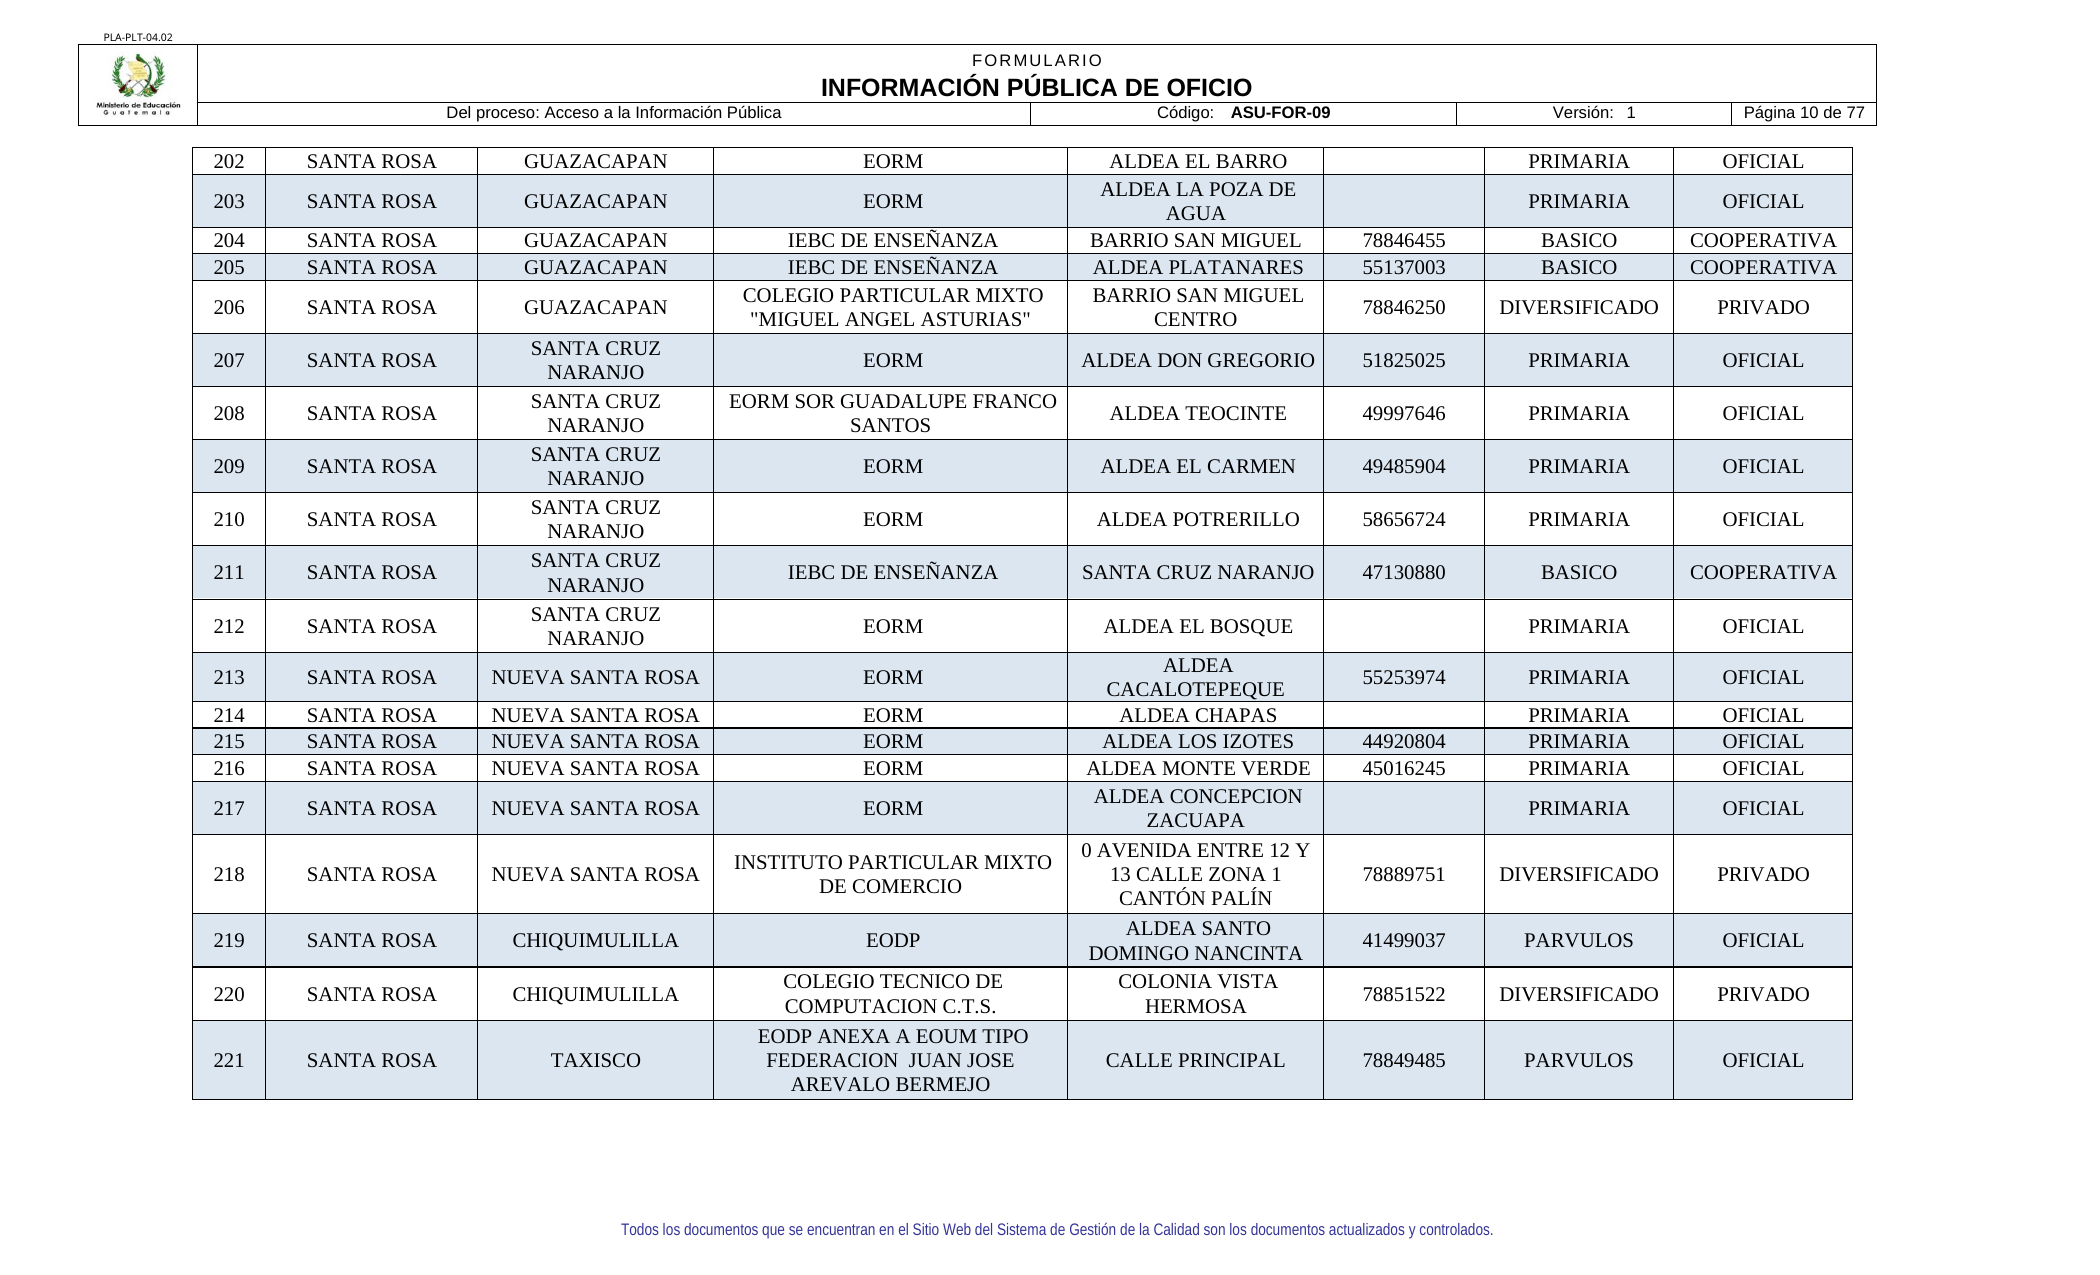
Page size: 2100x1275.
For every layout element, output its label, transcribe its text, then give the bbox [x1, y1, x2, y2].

table_cell COOPERATIVA [1674, 254, 1852, 280]
table_cell NUEVA SANTA ROSA [478, 755, 713, 781]
table_cell TAXISCO [478, 1021, 713, 1099]
table_cell EORM [714, 334, 1067, 386]
table_cell COLONIA VISTA HERMOSA [1068, 968, 1323, 1019]
table_cell EODP [714, 914, 1067, 966]
table_cell PRIMARIA [1485, 702, 1673, 727]
table_cell 214 [193, 702, 265, 727]
table_cell SANTA ROSA [266, 755, 477, 781]
table_cell NUEVA SANTA ROSA [478, 782, 713, 834]
table_cell COLEGIO PARTICULAR MIXTO "MIGUEL ANGEL ASTURIAS" [714, 281, 1067, 333]
table_cell 45016245 [1324, 755, 1484, 781]
table_cell 49485904 [1324, 440, 1484, 492]
table_cell OFICIAL [1674, 755, 1852, 781]
table_cell EORM [714, 653, 1067, 701]
table_cell PRIVADO [1674, 281, 1852, 333]
table_cell COOPERATIVA [1674, 546, 1852, 598]
table_cell GUAZACAPAN [478, 281, 713, 333]
table_cell 78846250 [1324, 281, 1484, 333]
table_cell PRIMARIA [1485, 653, 1673, 701]
table_cell OFICIAL [1674, 729, 1852, 754]
table_cell ALDEA MONTE VERDE [1068, 755, 1323, 781]
table_cell OFICIAL [1674, 702, 1852, 727]
picture [95, 51, 181, 117]
table_cell OFICIAL [1674, 1021, 1852, 1099]
table_cell ALDEA EL BARRO [1068, 148, 1323, 173]
table_cell SANTA ROSA [266, 968, 477, 1019]
table_cell 58656724 [1324, 493, 1484, 545]
table_cell DIVERSIFICADO [1485, 835, 1673, 913]
table_cell 211 [193, 546, 265, 598]
table_cell 204 [193, 228, 265, 253]
table_cell GUAZACAPAN [478, 175, 713, 227]
table_cell 207 [193, 334, 265, 386]
table_cell 78849485 [1324, 1021, 1484, 1099]
table_cell ALDEA CHAPAS [1068, 702, 1323, 727]
table_cell SANTA ROSA [266, 493, 477, 545]
table_cell [1324, 702, 1484, 727]
table_cell IEBC DE ENSEÑANZA [714, 546, 1067, 598]
table_cell BASICO [1485, 546, 1673, 598]
table_cell SANTA ROSA [266, 546, 477, 598]
table_cell 209 [193, 440, 265, 492]
table_cell EORM [714, 175, 1067, 227]
table_cell 0 AVENIDA ENTRE 12 Y 13 CALLE ZONA 1 CANTÓN PALÍN [1068, 835, 1323, 913]
table_cell SANTA ROSA [266, 782, 477, 834]
table_cell OFICIAL [1674, 600, 1852, 652]
table_cell OFICIAL [1674, 493, 1852, 545]
table_cell SANTA ROSA [266, 729, 477, 754]
table_cell GUAZACAPAN [478, 254, 713, 280]
table_cell EORM [714, 729, 1067, 754]
table_cell SANTA CRUZ NARANJO [478, 493, 713, 545]
table_cell OFICIAL [1674, 782, 1852, 834]
table_cell PRIMARIA [1485, 387, 1673, 439]
table_cell EORM [714, 755, 1067, 781]
table_cell OFICIAL [1674, 653, 1852, 701]
table_cell 78889751 [1324, 835, 1484, 913]
table_cell ALDEA LOS IZOTES [1068, 729, 1323, 754]
table_cell 208 [193, 387, 265, 439]
table_cell GUAZACAPAN [478, 228, 713, 253]
table_cell OFICIAL [1674, 387, 1852, 439]
table_cell OFICIAL [1674, 914, 1852, 966]
table_cell NUEVA SANTA ROSA [478, 653, 713, 701]
table_cell 49997646 [1324, 387, 1484, 439]
table_cell SANTA ROSA [266, 281, 477, 333]
table_cell PRIMARIA [1485, 755, 1673, 781]
table_cell CHIQUIMULILLA [478, 968, 713, 1019]
table_cell SANTA ROSA [266, 914, 477, 966]
table_cell SANTA ROSA [266, 228, 477, 253]
table_cell COLEGIO TECNICO DE COMPUTACION C.T.S. [714, 968, 1067, 1019]
table_cell EORM [714, 702, 1067, 727]
table_cell ALDEA CONCEPCION ZACUAPA [1068, 782, 1323, 834]
table_cell ALDEA CACALOTEPEQUE [1068, 653, 1323, 701]
table_cell NUEVA SANTA ROSA [478, 729, 713, 754]
table_cell EORM [714, 600, 1067, 652]
table_cell CHIQUIMULILLA [478, 914, 713, 966]
table_cell 205 [193, 254, 265, 280]
table_cell ALDEA LA POZA DE AGUA [1068, 175, 1323, 227]
table_cell ALDEA PLATANARES [1068, 254, 1323, 280]
table_cell NUEVA SANTA ROSA [478, 835, 713, 913]
table_cell SANTA CRUZ NARANJO [478, 440, 713, 492]
table_cell 202 [193, 148, 265, 173]
table_cell EODP ANEXA A EOUM TIPO FEDERACION JUAN JOSE AREVALO BERMEJO [714, 1021, 1067, 1099]
table_cell PRIVADO [1674, 835, 1852, 913]
table_cell PRIMARIA [1485, 440, 1673, 492]
table_cell SANTA CRUZ NARANJO [478, 387, 713, 439]
table_cell BASICO [1485, 254, 1673, 280]
table_cell PRIMARIA [1485, 334, 1673, 386]
table_cell 51825025 [1324, 334, 1484, 386]
table_cell ALDEA DON GREGORIO [1068, 334, 1323, 386]
table_cell 41499037 [1324, 914, 1484, 966]
table_cell 217 [193, 782, 265, 834]
table_cell 55253974 [1324, 653, 1484, 701]
table_cell 55137003 [1324, 254, 1484, 280]
table_cell 220 [193, 968, 265, 1019]
table_cell 213 [193, 653, 265, 701]
table_cell EORM [714, 148, 1067, 173]
table_cell OFICIAL [1674, 334, 1852, 386]
table_cell SANTA ROSA [266, 653, 477, 701]
table_cell PRIVADO [1674, 968, 1852, 1019]
table_cell 216 [193, 755, 265, 781]
table_cell DIVERSIFICADO [1485, 281, 1673, 333]
table_cell PRIMARIA [1485, 175, 1673, 227]
table_cell SANTA ROSA [266, 1021, 477, 1099]
table_cell SANTA CRUZ NARANJO [478, 600, 713, 652]
table_cell ALDEA EL BOSQUE [1068, 600, 1323, 652]
table_cell SANTA ROSA [266, 254, 477, 280]
table_cell SANTA ROSA [266, 334, 477, 386]
table_cell PARVULOS [1485, 914, 1673, 966]
table_cell [1324, 782, 1484, 834]
table_cell SANTA CRUZ NARANJO [1068, 546, 1323, 598]
table_cell PRIMARIA [1485, 782, 1673, 834]
table_cell SANTA ROSA [266, 702, 477, 727]
table_cell [1324, 175, 1484, 227]
table_cell BARRIO SAN MIGUEL CENTRO [1068, 281, 1323, 333]
table_cell 206 [193, 281, 265, 333]
table_cell EORM SOR GUADALUPE FRANCO SANTOS [714, 387, 1067, 439]
table_cell IEBC DE ENSEÑANZA [714, 254, 1067, 280]
table_cell SANTA ROSA [266, 175, 477, 227]
table_cell CALLE PRINCIPAL [1068, 1021, 1323, 1099]
table_cell 44920804 [1324, 729, 1484, 754]
table_cell IEBC DE ENSEÑANZA [714, 228, 1067, 253]
table_cell ALDEA EL CARMEN [1068, 440, 1323, 492]
table_cell SANTA CRUZ NARANJO [478, 546, 713, 598]
table_cell ALDEA POTRERILLO [1068, 493, 1323, 545]
table_cell SANTA CRUZ NARANJO [478, 334, 713, 386]
table_cell PARVULOS [1485, 1021, 1673, 1099]
table_cell BASICO [1485, 228, 1673, 253]
table_cell GUAZACAPAN [478, 148, 713, 173]
table_cell PRIMARIA [1485, 729, 1673, 754]
table_cell DIVERSIFICADO [1485, 968, 1673, 1019]
table_cell INSTITUTO PARTICULAR MIXTO DE COMERCIO [714, 835, 1067, 913]
table_cell SANTA ROSA [266, 600, 477, 652]
table_cell EORM [714, 440, 1067, 492]
table_cell SANTA ROSA [266, 148, 477, 173]
table_cell OFICIAL [1674, 148, 1852, 173]
table_cell OFICIAL [1674, 175, 1852, 227]
table_cell NUEVA SANTA ROSA [478, 702, 713, 727]
table_cell 78846455 [1324, 228, 1484, 253]
table_cell ALDEA TEOCINTE [1068, 387, 1323, 439]
table_cell 47130880 [1324, 546, 1484, 598]
table_cell 210 [193, 493, 265, 545]
table_cell OFICIAL [1674, 440, 1852, 492]
table_cell [1324, 148, 1484, 173]
table_cell BARRIO SAN MIGUEL [1068, 228, 1323, 253]
table_cell SANTA ROSA [266, 440, 477, 492]
table_cell PRIMARIA [1485, 148, 1673, 173]
table_cell [1324, 600, 1484, 652]
table_cell 219 [193, 914, 265, 966]
table_cell 218 [193, 835, 265, 913]
table_cell 203 [193, 175, 265, 227]
table_cell 221 [193, 1021, 265, 1099]
table_cell 78851522 [1324, 968, 1484, 1019]
table_cell SANTA ROSA [266, 387, 477, 439]
table_cell SANTA ROSA [266, 835, 477, 913]
table_cell COOPERATIVA [1674, 228, 1852, 253]
table_cell PRIMARIA [1485, 600, 1673, 652]
table_cell 212 [193, 600, 265, 652]
table_cell 215 [193, 729, 265, 754]
table_cell EORM [714, 782, 1067, 834]
table_cell ALDEA SANTO DOMINGO NANCINTA [1068, 914, 1323, 966]
table_cell PRIMARIA [1485, 493, 1673, 545]
table_cell EORM [714, 493, 1067, 545]
